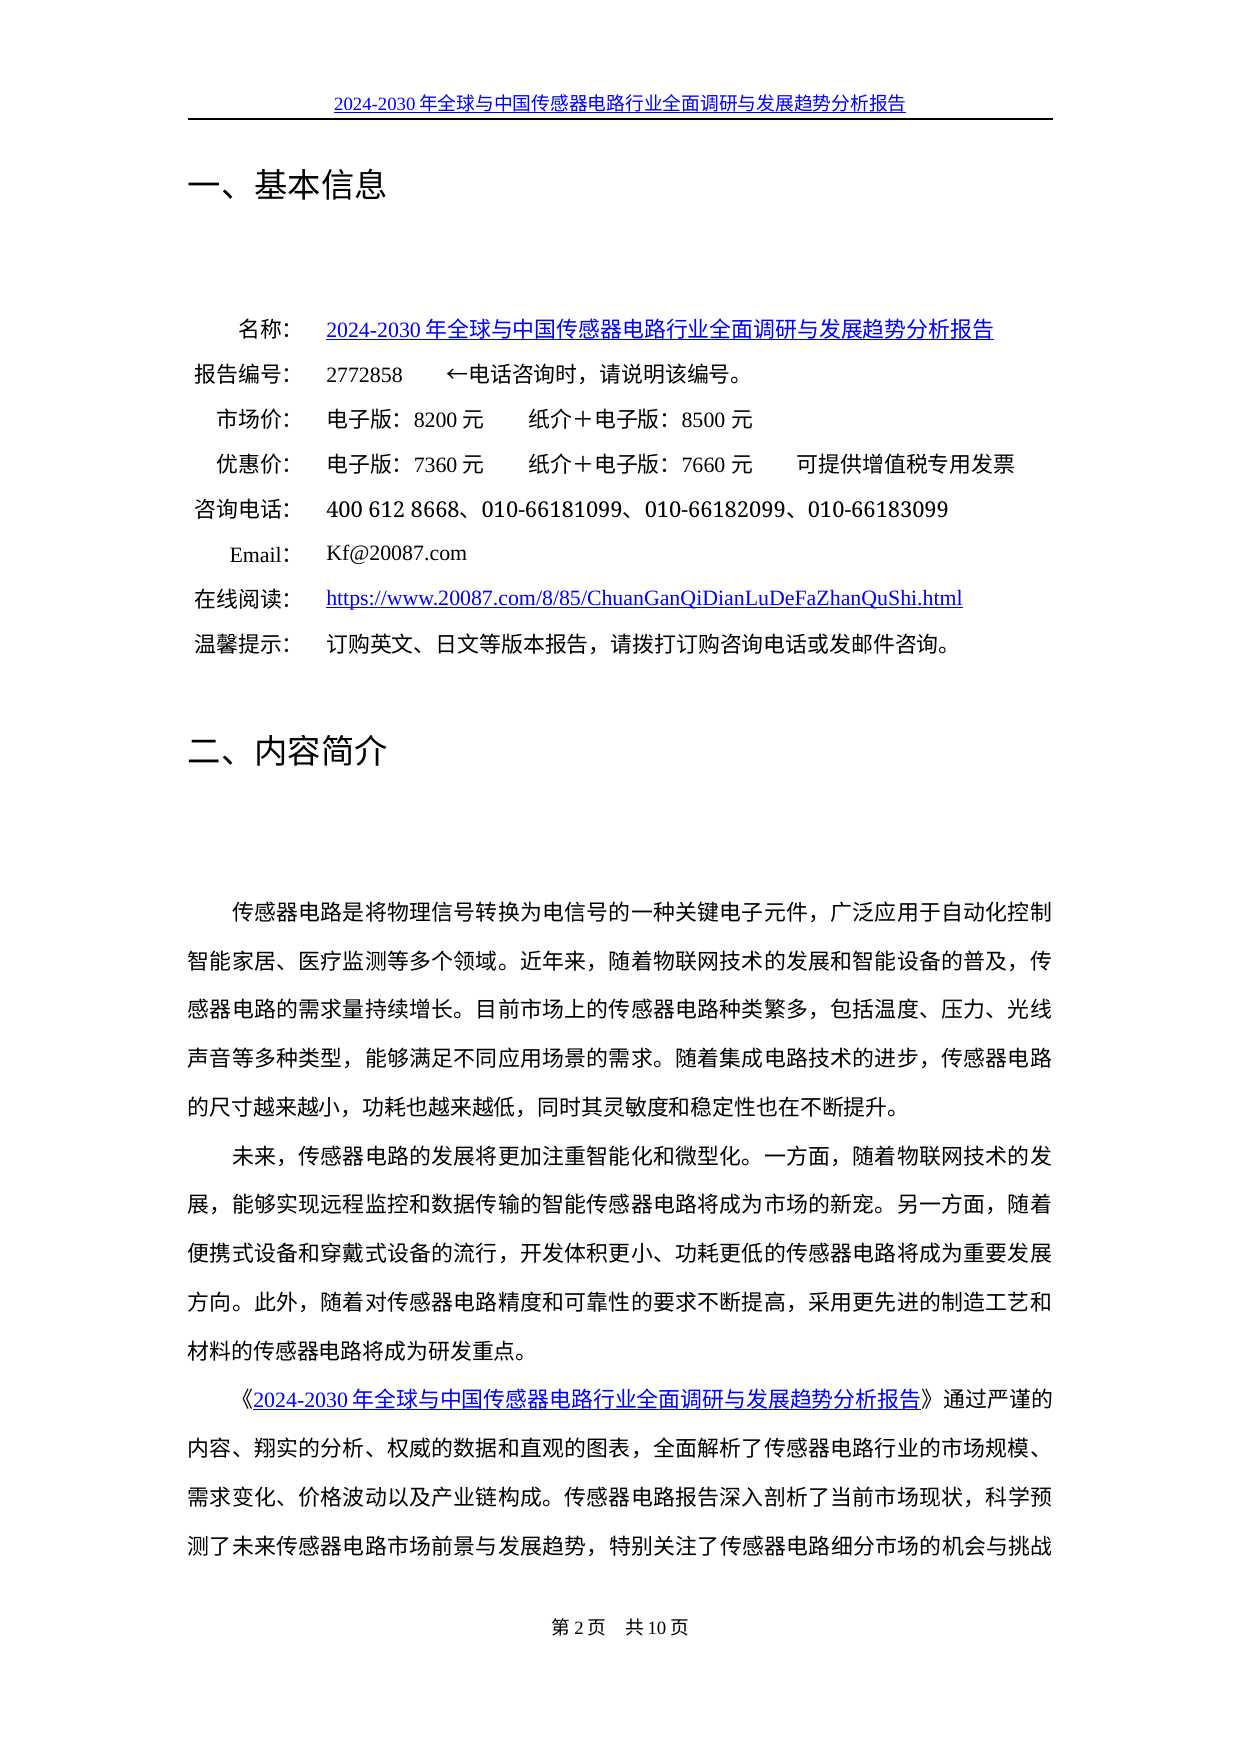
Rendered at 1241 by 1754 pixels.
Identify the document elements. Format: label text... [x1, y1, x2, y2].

table_cell 优惠价： [167, 447, 315, 492]
table_cell [315, 582, 1073, 627]
table_cell Kf@20087.com [315, 537, 1073, 582]
table_cell 电子版：8200 元 纸介＋电子版：8500 元 [315, 402, 1073, 447]
table_cell Email： [167, 537, 315, 582]
table_header 名称： [167, 312, 315, 357]
table_cell 在线阅读： [167, 582, 315, 627]
title 二、内容简介 [187, 717, 1053, 782]
table_cell 咨询电话： [167, 492, 315, 537]
table_cell 2772858 ←电话咨询时，请说明该编号。 [315, 357, 1073, 402]
table_cell 订购英文、日文等版本报告，请拨打订购咨询电话或发邮件咨询。 [315, 627, 1073, 672]
table_cell 电子版：7360 元 纸介＋电子版：7660 元 可提供增值税专用发票 [315, 447, 1073, 492]
table_header 2024-2030年全球与中国传感器电路行业全面调研与发展趋势分析报告 [315, 312, 1073, 357]
table_cell 温馨提示： [167, 627, 315, 672]
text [187, 894, 1053, 1561]
title 一、基本信息 [187, 150, 1053, 215]
table_cell 报告编号： [167, 357, 315, 402]
table_cell 400 612 8668、010-66181099、010-66182099、010-66183099 [315, 492, 1073, 537]
table_cell 市场价： [167, 402, 315, 447]
